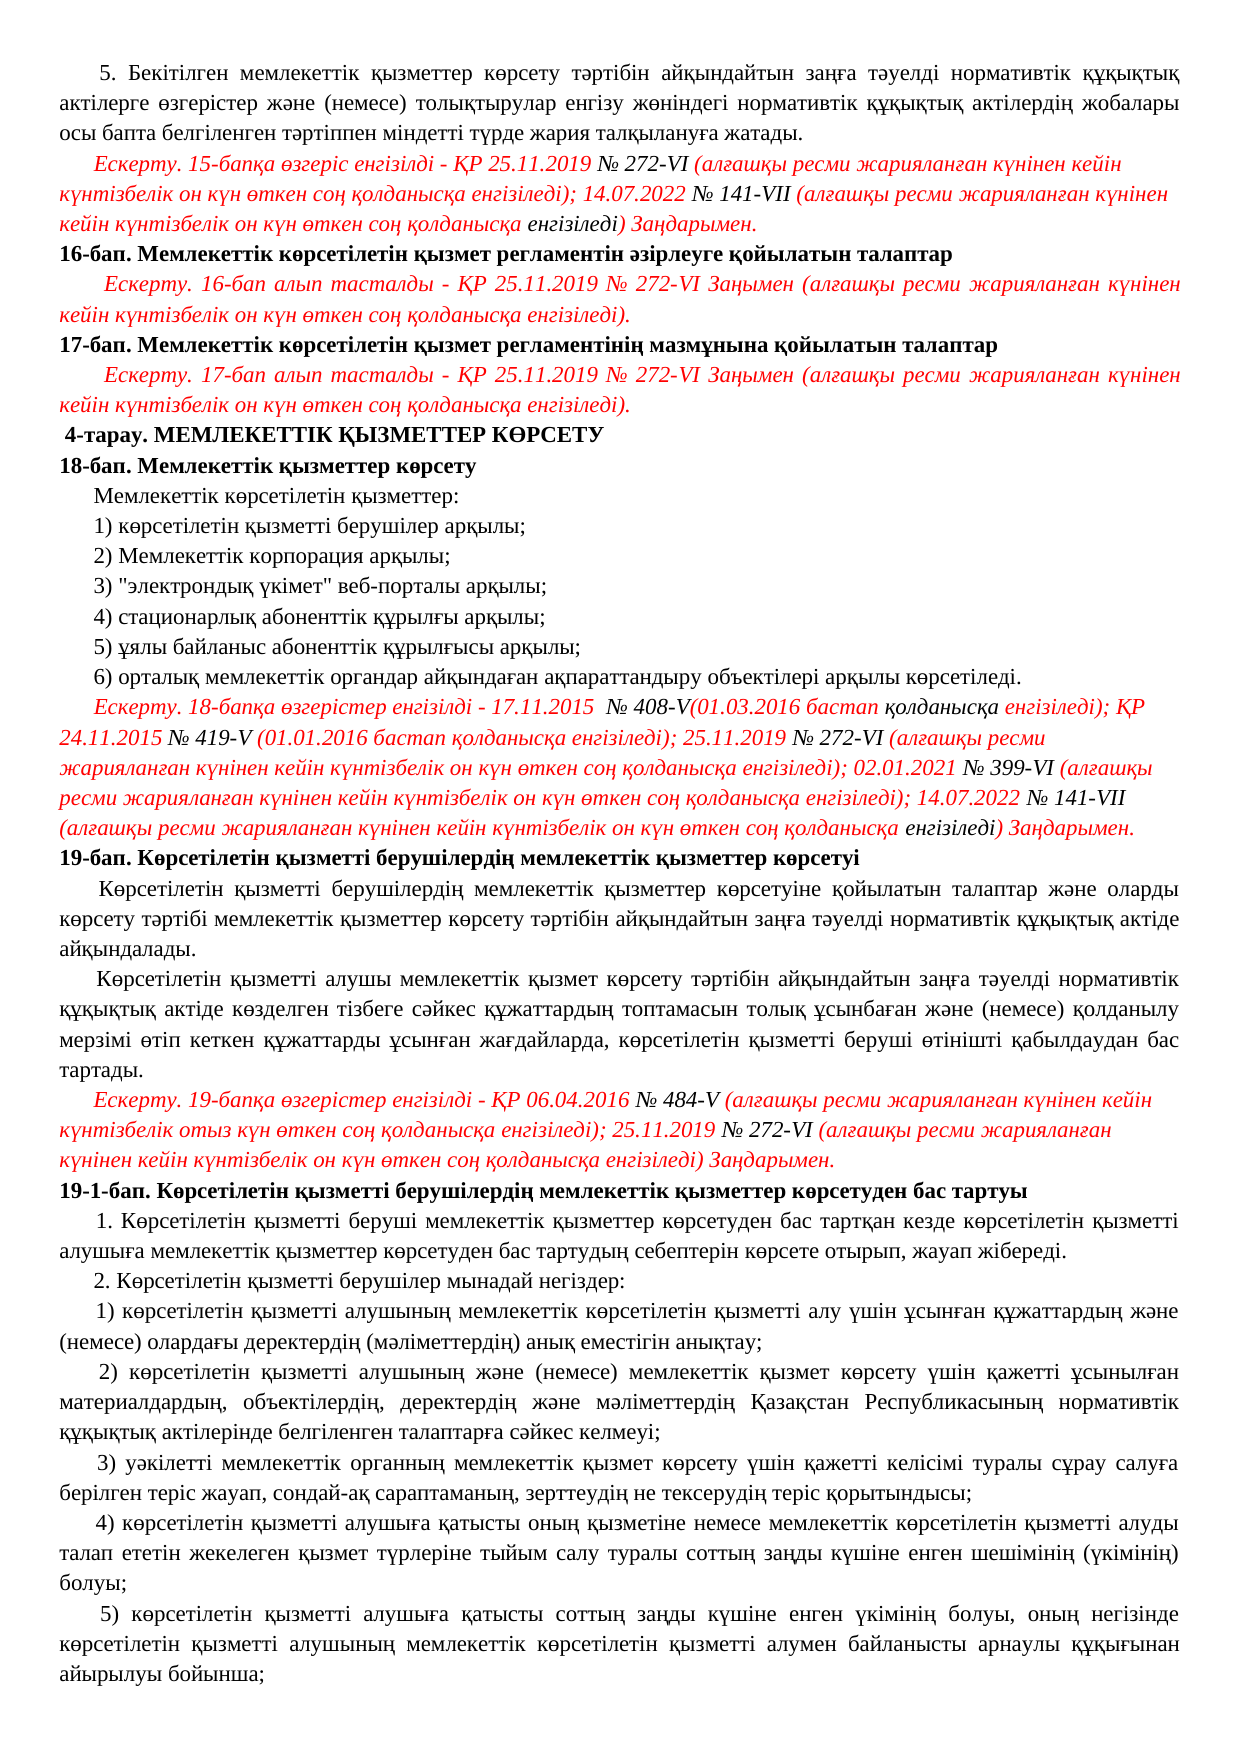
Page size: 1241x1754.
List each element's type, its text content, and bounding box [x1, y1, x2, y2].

text 5) ұялы байланыс абоненттік құрылғысы арқылы; [59, 633, 1181, 659]
text 5) көрсетілетін қызметті алушыға қатысты соттың заңды күшіне енген үкімінің болуы, оның негізінде көрсетілетін қызметті алушының мемлекеттік көрсетілетін қызметті алумен байланысты арнаулы құқығынан айырылуы бойынша; [59, 1600, 1181, 1686]
text 6) орталық мемлекеттік органдар айқындаған ақпараттандыру объектілері арқылы көрсетіледі. [59, 663, 1181, 689]
text 4) көрсетілетін қызметті алушыға қатысты оның қызметіне немесе мемлекеттік көрсетілетін қызметті алуды талап ететін жекелеген қызмет түрлеріне тыйым салу туралы соттың заңды күшіне енген шешімінің (үкімінің) болуы; [59, 1509, 1181, 1596]
text Мемлекеттік көрсетілетін қызметтер: [59, 482, 1181, 508]
text 3) уәкілетті мемлекеттік органның мемлекеттік қызмет көрсету үшін қажетті келісімі туралы сұрау салуға берілген теріс жауап, сондай-ақ сараптаманың, зерттеудің не тексерудің теріс қорытындысы; [59, 1449, 1181, 1505]
text 2) көрсетілетін қызметті алушының және (немесе) мемлекеттік қызмет көрсету үшін қажетті ұсынылған материалдардың, объектілердің, деректердің және мәліметтердің Қазақстан Республикасының нормативтік құқықтық актілерінде белгіленген талаптарға сәйкес келмеуі; [59, 1358, 1181, 1445]
text 17-бап. Мемлекеттік көрсетілетін қызмет регламентінің мазмұнына қойылатын талаптар [59, 331, 1181, 357]
text Ескерту. 16-бап алып тасталды - ҚР 25.11.2019 № 272-VI Заңымен (алғашқы ресми жарияланған күнінен кейін күнтізбелік он күн өткен соң қолданысқа енгізіледі). [59, 271, 1181, 327]
text Көрсетілетін қызметті берушілердің мемлекеттік қызметтер көрсетуіне қойылатын талаптар және оларды көрсету тәртібі мемлекеттік қызметтер көрсету тәртібін айқындайтын заңға тәуелді нормативтік құқықтық актіде айқындалады. [59, 875, 1181, 961]
text 5. Бекітілген мемлекеттік қызметтер көрсету тәртібін айқындайтын заңға тәуелді нормативтік құқықтық актілерге өзгерістер және (немесе) толықтырулар енгізу жөніндегі нормативтік құқықтық актілердің жобалары осы бапта белгіленген тәртіппен міндетті түрде жария талқылануға жатады. [59, 59, 1181, 146]
text Ескерту. 19-бапқа өзгерістер енгізілді - ҚР 06.04.2016 № 484-V (алғашқы ресми жарияланған күнінен кейін күнтізбелік отыз күн өткен соң қолданысқа енгізіледі); 25.11.2019 № 272-VI (алғашқы ресми жарияланған күнінен кейін күнтізбелік он күн өткен соң қолданысқа енгізіледі) Заңдарымен. 19-1-бап. Көрсетілетін қызметті берушілердің мемлекеттік қызметтер көрсетуден бас тартуы [59, 1086, 1181, 1203]
text 2. Көрсетілетін қызметті берушілер мынадай негіздер: [59, 1267, 1181, 1294]
text 3) "электрондық үкімет" веб-порталы арқылы; [59, 573, 1181, 599]
text 18-бап. Мемлекеттік қызметтер көрсету [59, 452, 1181, 478]
text Көрсетілетін қызметті алушы мемлекеттік қызмет көрсету тәртібін айқындайтын заңға тәуелді нормативтік құқықтық актіде көзделген тізбеге сәйкес құжаттардың топтамасын толық ұсынбаған және (немесе) қолданылу мерзімі өтіп кеткен құжаттарды ұсынған жағдайларда, көрсетілетін қызметті беруші өтінішті қабылдаудан бас тартады. [59, 965, 1181, 1082]
text Ескерту. 17-бап алып тасталды - ҚР 25.11.2019 № 272-VI Заңымен (алғашқы ресми жарияланған күнінен кейін күнтізбелік он күн өткен соң қолданысқа енгізіледі). [59, 361, 1181, 418]
text 1) көрсетілетін қызметті берушілер арқылы; [59, 512, 1181, 538]
text Ескерту. 15-бапқа өзгеріс енгізілді - ҚР 25.11.2019 № 272-VI (алғашқы ресми жарияланған күнінен кейін күнтізбелік он күн өткен соң қолданысқа енгізіледі); 14.07.2022 № 141-VII (алғашқы ресми жарияланған күнінен кейін күнтізбелік он күн өткен соң қолданысқа енгізіледі) Заңдарымен. 16-бап. Мемлекеттік көрсетілетін қызмет регламентін әзірлеуге қойылатын талаптар [59, 150, 1181, 267]
text 1) көрсетілетін қызметті алушының мемлекеттік көрсетілетін қызметті алу үшін ұсынған құжаттардың және (немесе) олардағы деректердің (мәліметтердің) анық еместігін анықтау; [59, 1298, 1181, 1354]
text 1. Көрсетілетін қызметті беруші мемлекеттік қызметтер көрсетуден бас тартқан кезде көрсетілетін қызметті алушыға мемлекеттік қызметтер көрсетуден бас тартудың себептерін көрсете отырып, жауап жібереді. [59, 1207, 1181, 1263]
text 4) стационарлық абоненттік құрылғы арқылы; [59, 603, 1181, 629]
text Ескерту. 18-бапқа өзгерістер енгізілді - 17.11.2015 № 408-V(01.03.2016 бастап қолданысқа енгізіледі); ҚР 24.11.2015 № 419-V (01.01.2016 бастап қолданысқа енгізіледі); 25.11.2019 № 272-VI (алғашқы ресми жарияланған күнінен кейін күнтізбелік он күн өткен соң қолданысқа енгізіледі); 02.01.2021 № 399-VI (алғашқы ресми жарияланған күнінен кейін күнтізбелік он күн өткен соң қолданысқа енгізіледі); 14.07.2022 № 141-VII (алғашқы ресми жарияланған күнінен кейін күнтізбелік он күн өткен соң қолданысқа енгізіледі) Заңдарымен. 19-бап. Көрсетілетін қызметті берушілердің мемлекеттік қызметтер көрсетуі [59, 693, 1181, 871]
text 4-тарау. МЕМЛЕКЕТТІК ҚЫЗМЕТТЕР КӨРСЕТУ [59, 422, 1181, 448]
text 2) Мемлекеттік корпорация арқылы; [59, 542, 1181, 569]
